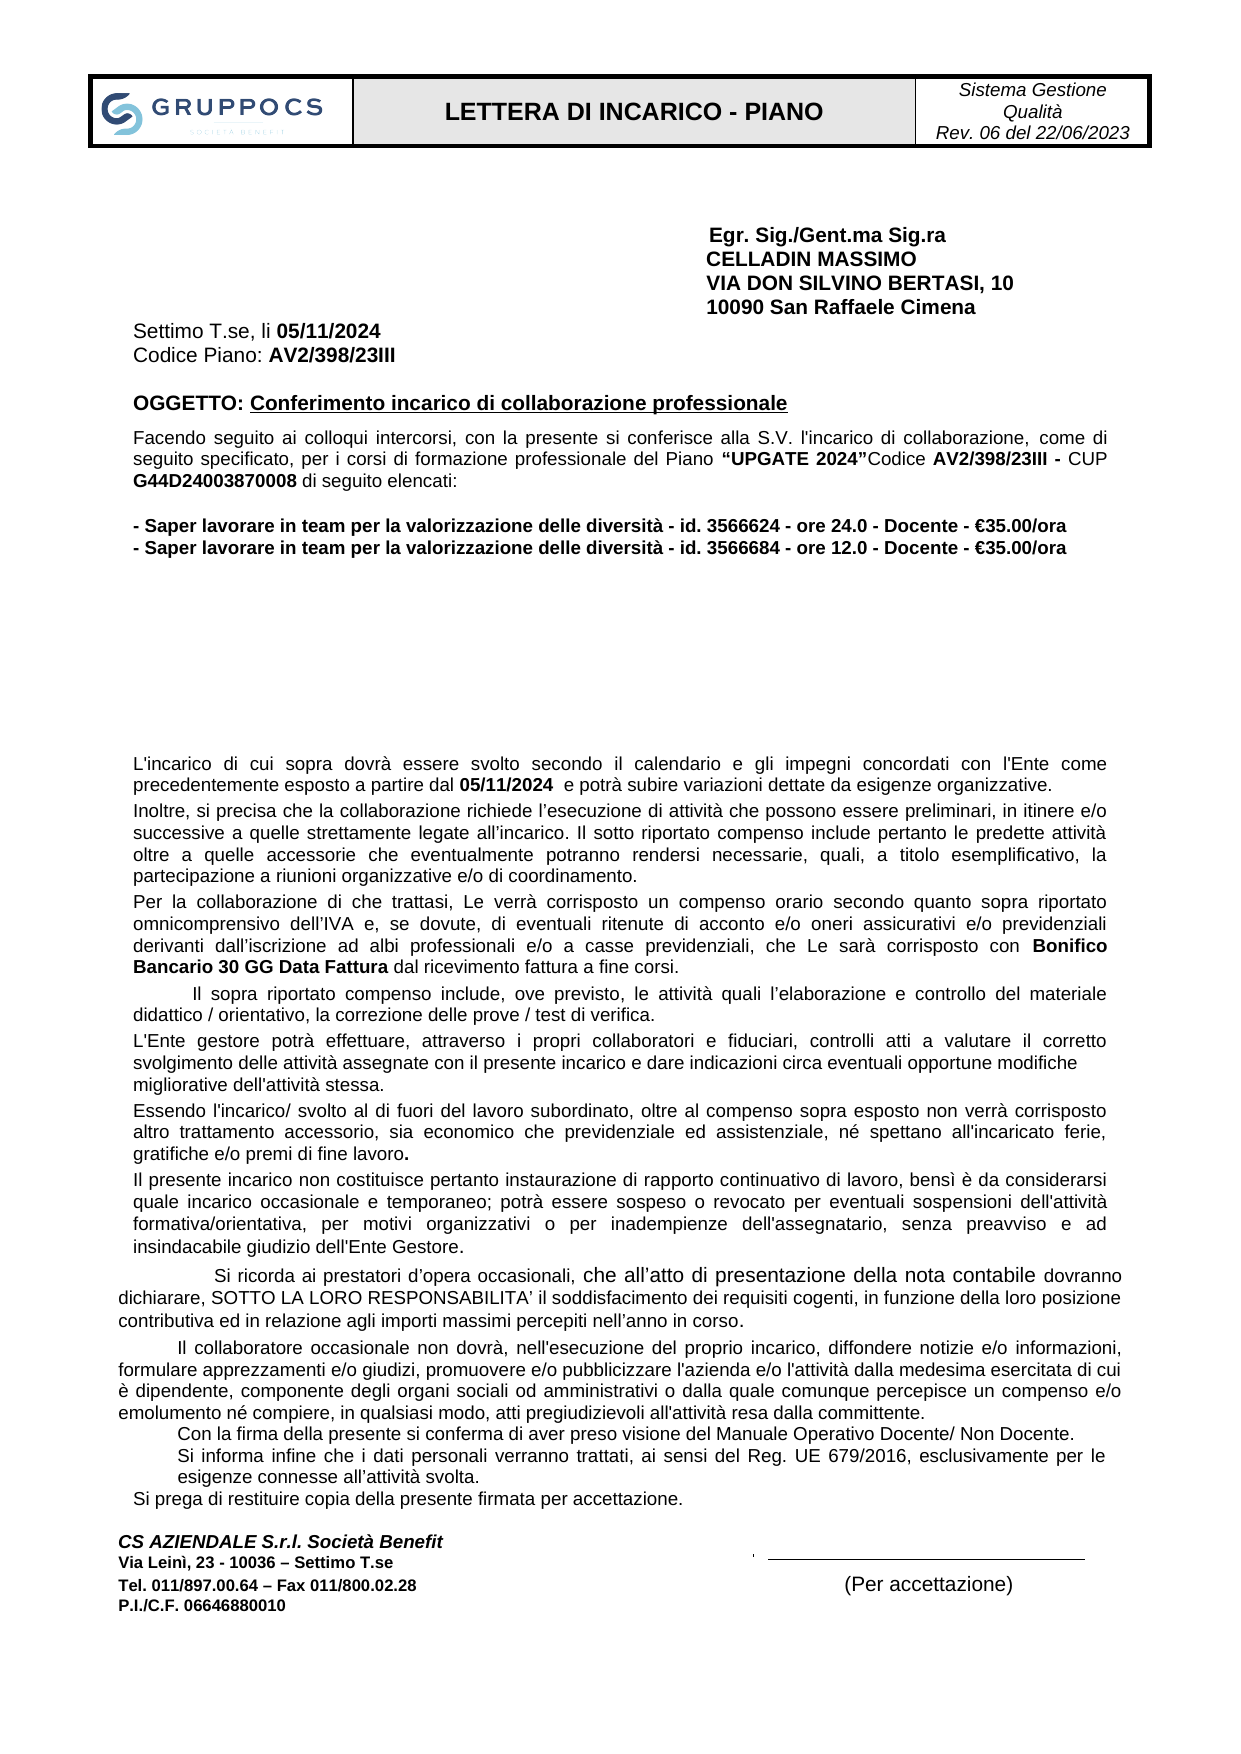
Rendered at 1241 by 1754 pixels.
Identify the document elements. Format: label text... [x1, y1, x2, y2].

text - Saper lavorare in team per la valorizzazione delle diversità - id. 3566684 - ore 12.0 - Docente - €35.00/ora [133, 537, 1107, 558]
text CELLADIN MASSIMO [118, 247, 1122, 271]
text Il sopra riportato compenso include, ove previsto, le attività quali l’elaborazione e controllo del materiale didattico / orientativo, la correzione delle prove / test di verifica. [133, 982, 1107, 1025]
text P.I./C.F. 06646880010 [118, 1596, 1107, 1615]
text Inoltre, si precisa che la collaborazione richiede l’esecuzione di attività che possono essere preliminari, in itinere e/o successive a quelle strettamente legate all’incarico. Il sotto riportato compenso include pertanto le predette attività oltre a quelle accessorie che eventualmente potranno rendersi necessarie, quali, a titolo esemplificativo, la partecipazione a riunioni organizzative e/o di coordinamento. [133, 800, 1107, 886]
text L'Ente gestore potrà effettuare, attraverso i propri collaboratori e fiduciari, controlli atti a valutare il corretto svolgimento delle attività assegnate con il presente incarico e dare indicazioni circa eventuali opportune modifiche [133, 1030, 1107, 1073]
text Via Leinì, 23 - 10036 – Settimo T.se [118, 1552, 1107, 1572]
text VIA DON SILVINO BERTASI, 10 [118, 271, 1122, 295]
picture [101, 93, 326, 136]
text L'incarico di cui sopra dovrà essere svolto secondo il calendario e gli impegni concordati con l'Ente come precedentemente esposto a partire dal 05/11/2024 e potrà subire variazioni dettate da esigenze organizzative. [133, 752, 1107, 795]
text Essendo l'incarico/ svolto al di fuori del lavoro subordinato, oltre al compenso sopra esposto non verrà corrisposto altro trattamento accessorio, sia economico che previdenziale ed assistenziale, né spettano all'incaricato ferie, gratifiche e/o premi di fine lavoro. [133, 1100, 1107, 1164]
text Si ricorda ai prestatori d’opera occasionali, che all’atto di presentazione della nota contabile dovranno dichiarare, SOTTO LA LORO RESPONSABILITA’ il soddisfacimento dei requisiti cogenti, in funzione della loro posizione contributiva ed in relazione agli importi massimi percepiti nell’anno in corso. [118, 1263, 1122, 1332]
text Facendo seguito ai colloqui intercorsi, con la presente si conferisce alla S.V. l'incarico di collaborazione, come di seguito specificato, per i corsi di formazione professionale del Piano “UPGATE 2024” Codice AV2/398/23III - CUP G44D24003870008 di seguito elencati: [133, 426, 1107, 491]
text Settimo T.se, li 05/11/2024 [118, 319, 1122, 343]
text Codice Piano: AV2/398/23III [133, 343, 1122, 367]
text Il presente incarico non costituisce pertanto instaurazione di rapporto continuativo di lavoro, bensì è da considerarsi quale incarico occasionale e temporaneo; potrà essere sospeso o revocato per eventuali sospensioni dell'attività formativa/orientativa, per motivi organizzativi o per inadempienze dell'assegnatario, senza preavviso e ad insindacabile giudizio dell'Ente Gestore. [133, 1169, 1107, 1258]
text Con la firma della presente si conferma di aver preso visione del Manuale Operativo Docente/ Non Docente. [118, 1423, 1122, 1445]
text OGGETTO: Conferimento incarico di collaborazione professionale [133, 391, 1107, 414]
text Egr. Sig./Gent.ma Sig.ra [635, 223, 1122, 247]
text - Saper lavorare in team per la valorizzazione delle diversità - id. 3566624 - ore 24.0 - Docente - €35.00/ora [133, 515, 1107, 537]
text Il collaboratore occasionale non dovrà, nell'esecuzione del proprio incarico, diffondere notizie e/o informazioni, formulare apprezzamenti e/o giudizi, promuovere e/o pubblicizzare l'azienda e/o l'attività dalla medesima esercitata di cui è dipendente, componente degli organi sociali od amministrativi o dalla quale comunque percepisce un compenso e/o emolumento né compiere, in qualsiasi modo, atti pregiudizievoli all'attività resa dalla committente. [118, 1337, 1122, 1423]
text Tel. 011/897.00.64 – Fax 011/800.02.28 (Per accettazione) [118, 1572, 1107, 1596]
text 10090 San Raffaele Cimena [118, 295, 1122, 319]
text Per la collaborazione di che trattasi, Le verrà corrisposto un compenso orario secondo quanto sopra riportato omnicomprensivo dell’IVA e, se dovute, di eventuali ritenute di acconto e/o oneri assicurativi e/o previdenziali derivanti dall’iscrizione ad albi professionali e/o a casse previdenziali, che Le sarà corrisposto con Bonifico Bancario 30 GG Data Fattura dal ricevimento fattura a fine corsi. [133, 891, 1107, 977]
text Si prega di restituire copia della presente firmata per accettazione. [133, 1488, 1107, 1509]
text Si informa infine che i dati personali verranno trattati, ai sensi del Reg. UE 679/2016, esclusivamente per le esigenze connesse all’attività svolta. [177, 1445, 1107, 1488]
text migliorative dell'attività stessa. [133, 1073, 1107, 1095]
text CS AZIENDALE S.r.l. Società Benefit [118, 1531, 1107, 1552]
